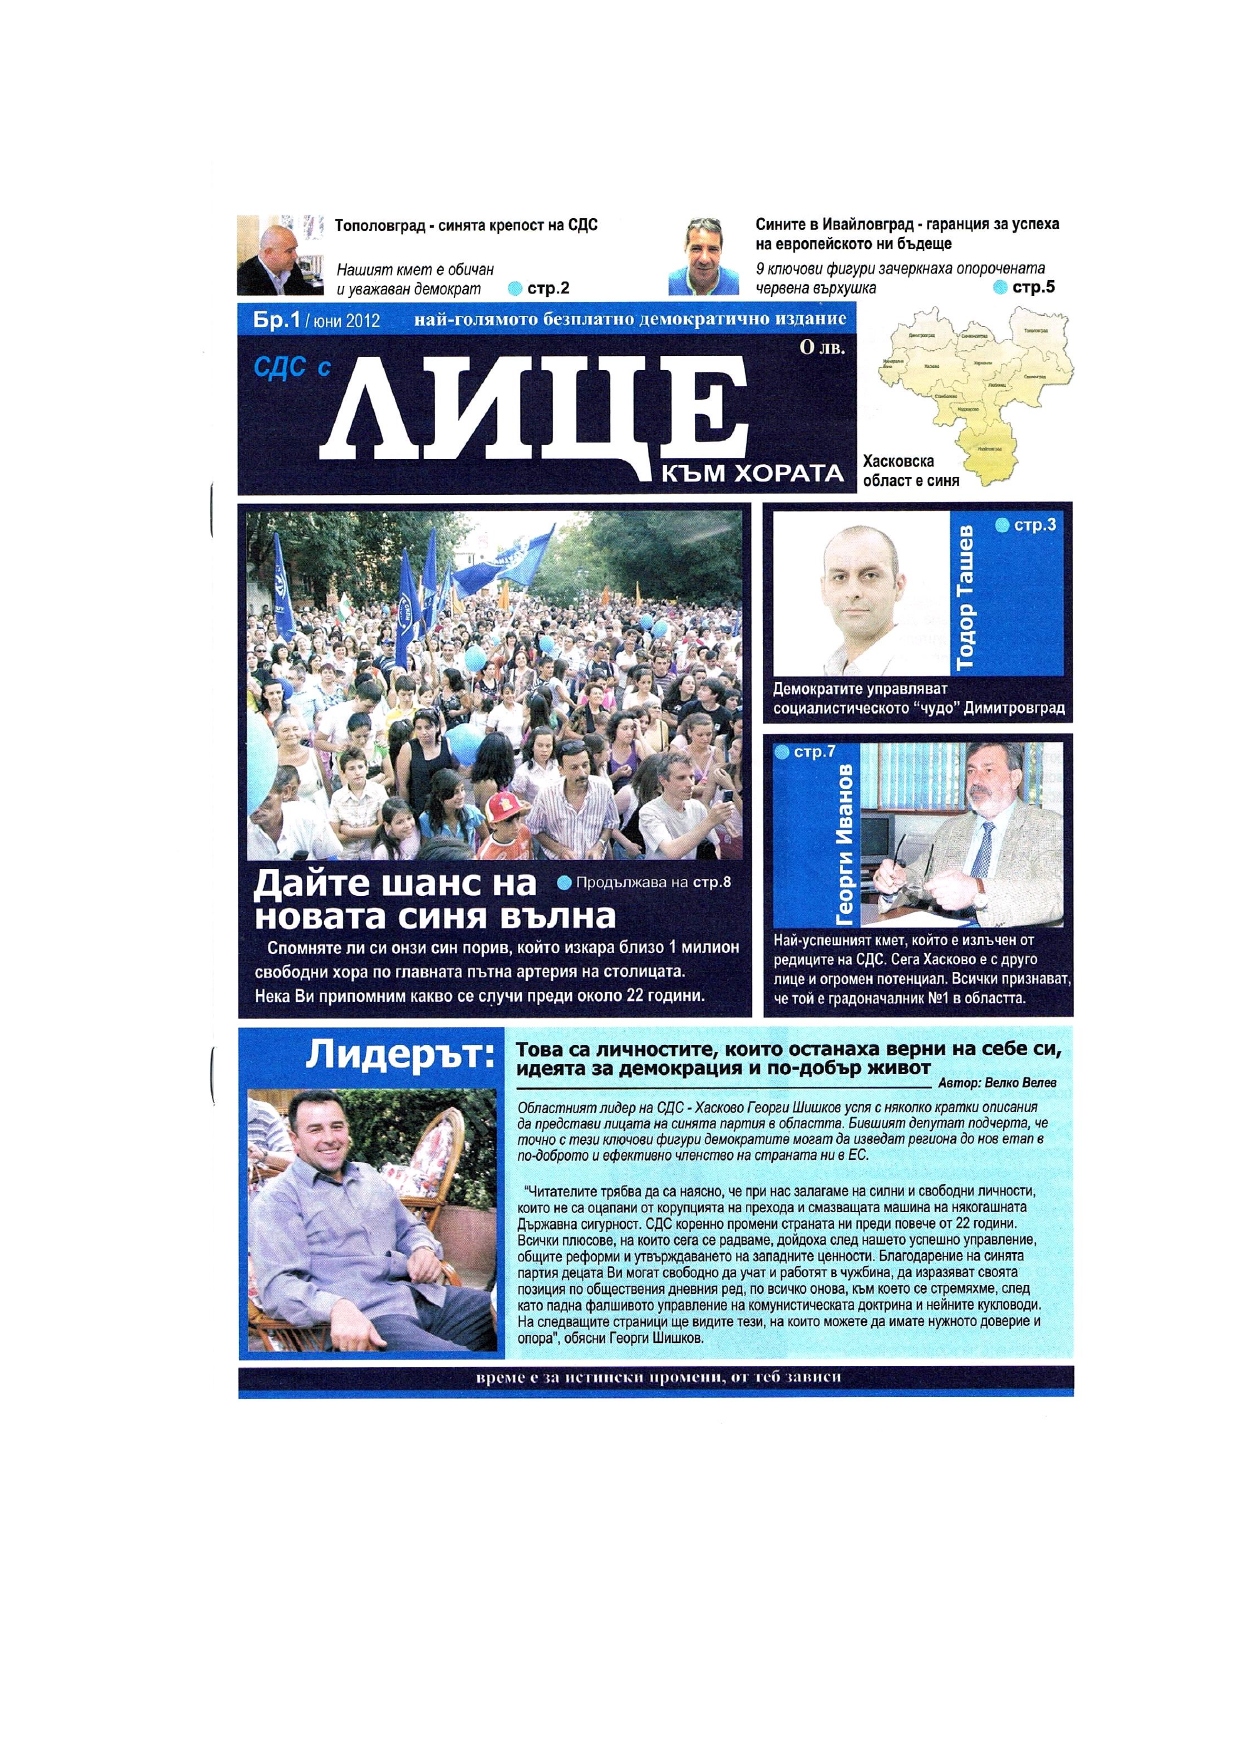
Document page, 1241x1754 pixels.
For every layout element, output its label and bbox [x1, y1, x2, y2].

picture [147, 147, 1093, 1447]
